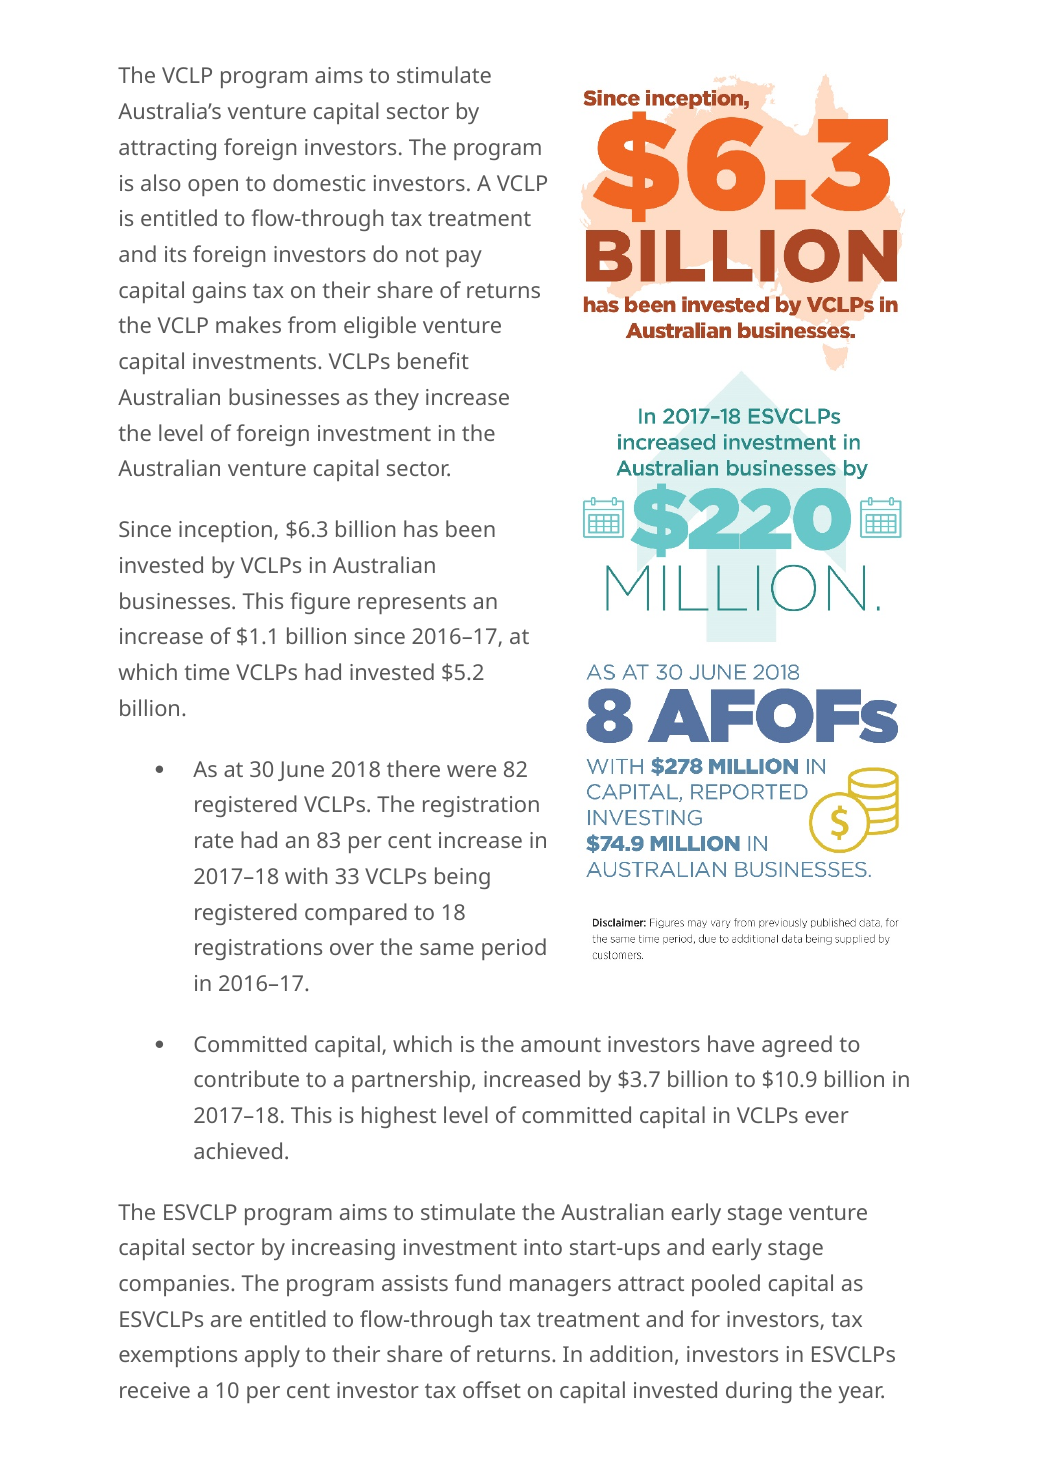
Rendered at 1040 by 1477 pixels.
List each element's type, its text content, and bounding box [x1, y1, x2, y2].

picture [567, 60, 923, 972]
list As at 30 June 2018 there were 82 registered VCLPs. The registration rate had an 83 per cent increase in 2017–18 with 33 VCLPs being registered compared to 18 registrations over the same period in 2016–17. [156, 753, 922, 998]
list Committed capital, which is the amount investors have agreed to contribute to a partnership, increased by $3.7 billion to $10.9 billion in 2017–18. This is highest level of committed capital in VCLPs ever achieved. [156, 1029, 922, 1166]
text Since inception, $6.3 billion has been invested by VCLPs in Australian businesses. This figure represents an increase of $1.1 billion since 2016–17, at which time VCLPs had invested $5.2 billion. [118, 514, 567, 723]
text The VCLP program aims to stimulate Australia’s venture capital sector by attracting foreign investors. The program is also open to domestic investors. A VCLP is entitled to flow-through tax treatment and its foreign investors do not pay capital gains tax on their share of returns the VCLP makes from eligible venture capital investments. VCLPs benefit Australian businesses as they increase the level of foreign investment in the Australian venture capital sector. [118, 60, 567, 483]
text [118, 1197, 922, 1405]
